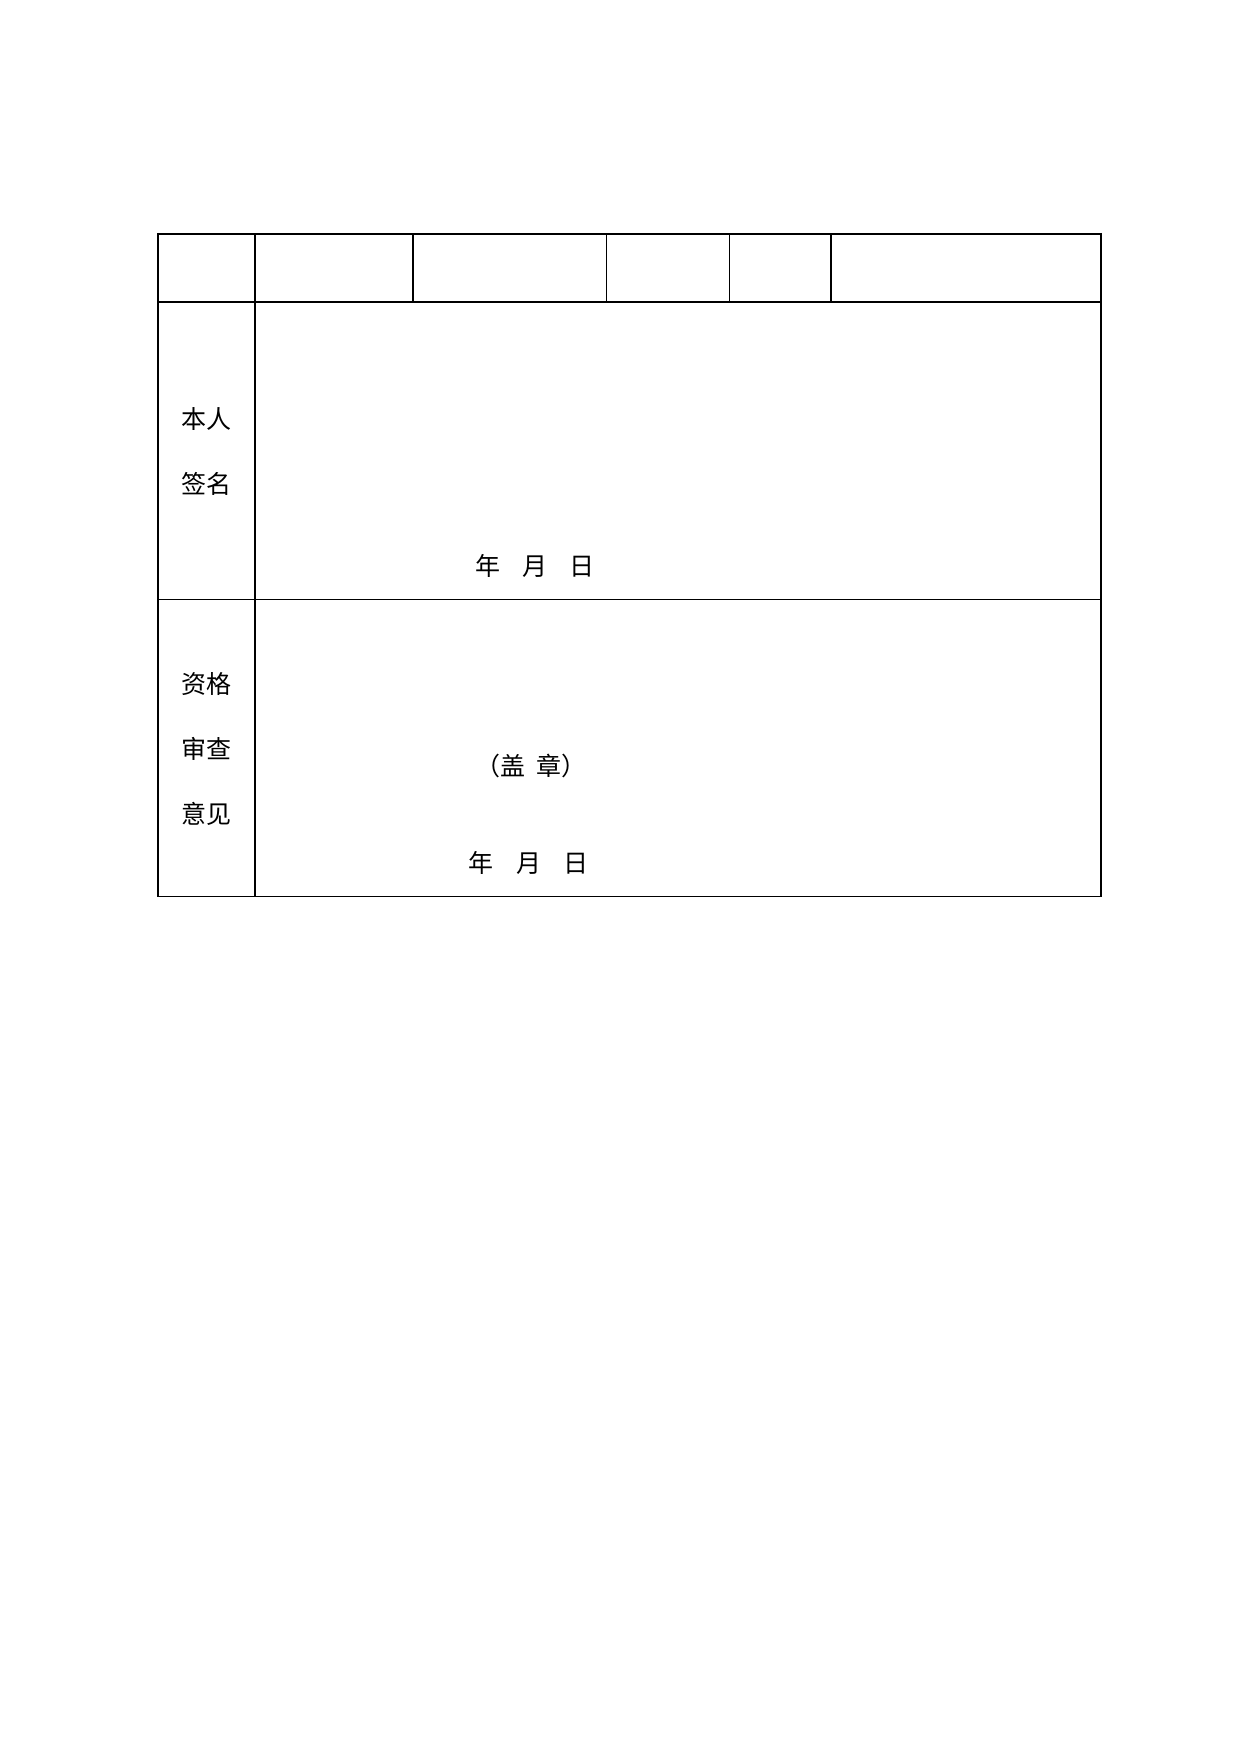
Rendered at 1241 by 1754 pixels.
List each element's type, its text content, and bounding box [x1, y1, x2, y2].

table_cell [414, 235, 606, 301]
table_cell 本人 签名 [159, 303, 254, 598]
table_cell （盖 章） 年 月 日 [256, 600, 1100, 896]
table_cell 年 月 日 [256, 303, 1100, 598]
table_cell [730, 235, 830, 301]
table_cell [832, 235, 1100, 301]
table_cell 资格 审查 意见 [159, 600, 254, 896]
table_cell [256, 235, 412, 301]
table_cell [607, 235, 729, 301]
